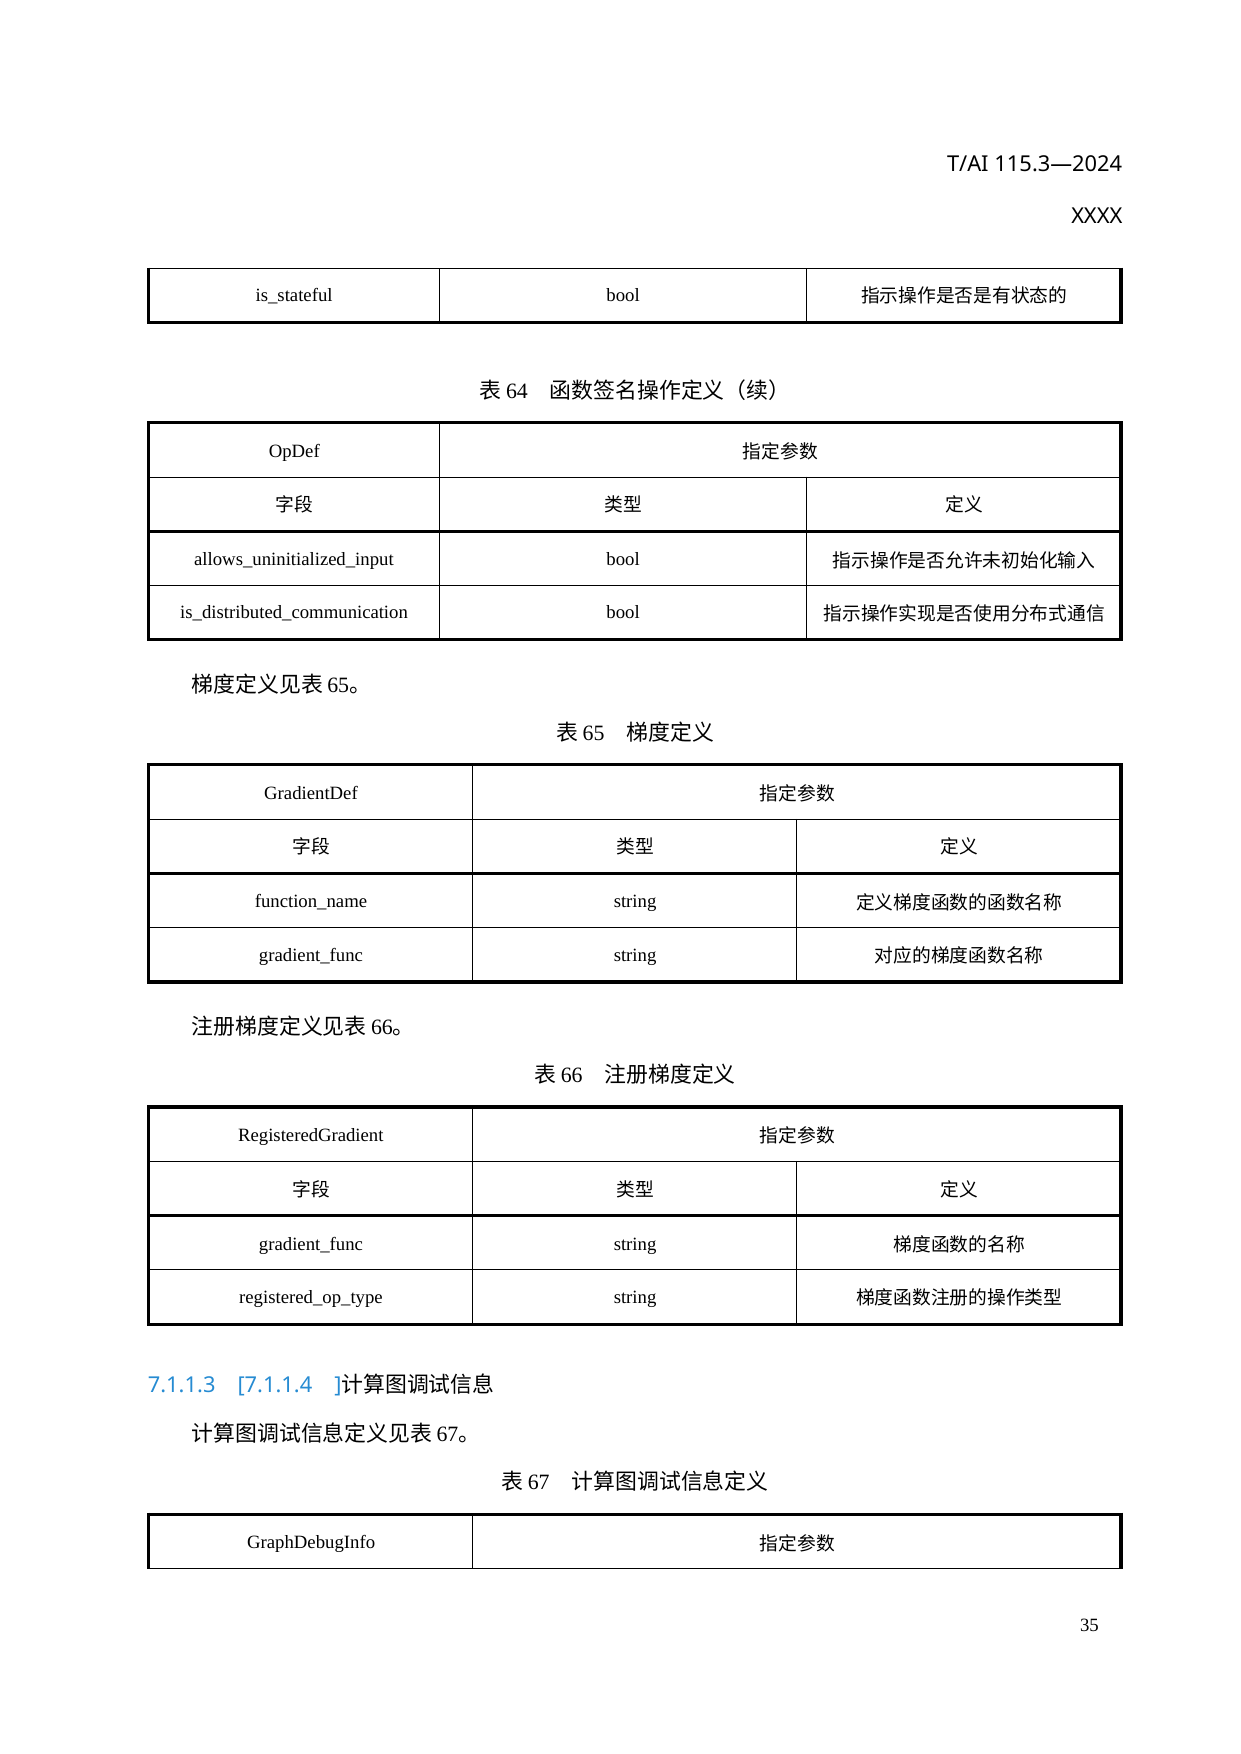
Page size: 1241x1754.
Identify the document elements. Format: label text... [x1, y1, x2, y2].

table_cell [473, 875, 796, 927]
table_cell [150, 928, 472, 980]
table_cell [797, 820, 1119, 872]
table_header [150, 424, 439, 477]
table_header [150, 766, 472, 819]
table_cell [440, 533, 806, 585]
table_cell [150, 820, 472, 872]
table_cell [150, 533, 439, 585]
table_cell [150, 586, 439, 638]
text 注册梯度定义见表57。 [148, 1009, 1122, 1040]
text 梯度定义见表56。 [148, 667, 1122, 698]
text 计算图调试信息定义见表58。 [148, 1416, 1122, 1447]
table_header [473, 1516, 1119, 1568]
text 表58 计算图调试信息定义 [148, 1464, 1122, 1496]
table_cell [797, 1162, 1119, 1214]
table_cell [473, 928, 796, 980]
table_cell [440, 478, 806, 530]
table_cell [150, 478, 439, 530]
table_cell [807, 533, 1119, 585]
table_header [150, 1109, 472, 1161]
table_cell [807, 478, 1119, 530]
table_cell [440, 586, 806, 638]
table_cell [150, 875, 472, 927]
text 表55 函数签名操作定义（续） [148, 372, 1122, 405]
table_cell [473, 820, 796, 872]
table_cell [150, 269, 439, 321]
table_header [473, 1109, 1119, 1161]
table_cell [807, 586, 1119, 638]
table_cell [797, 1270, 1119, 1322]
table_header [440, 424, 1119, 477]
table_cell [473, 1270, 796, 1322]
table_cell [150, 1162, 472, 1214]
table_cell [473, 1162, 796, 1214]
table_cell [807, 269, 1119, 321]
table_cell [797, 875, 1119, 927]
text 表57 注册梯度定义 [148, 1057, 1122, 1089]
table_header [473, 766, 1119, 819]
text 计算图调试信息 [148, 1367, 1122, 1399]
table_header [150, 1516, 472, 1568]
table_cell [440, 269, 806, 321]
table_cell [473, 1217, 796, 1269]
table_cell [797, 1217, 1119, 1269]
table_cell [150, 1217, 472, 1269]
text 表56 梯度定义 [148, 714, 1122, 747]
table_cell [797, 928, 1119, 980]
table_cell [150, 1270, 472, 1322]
